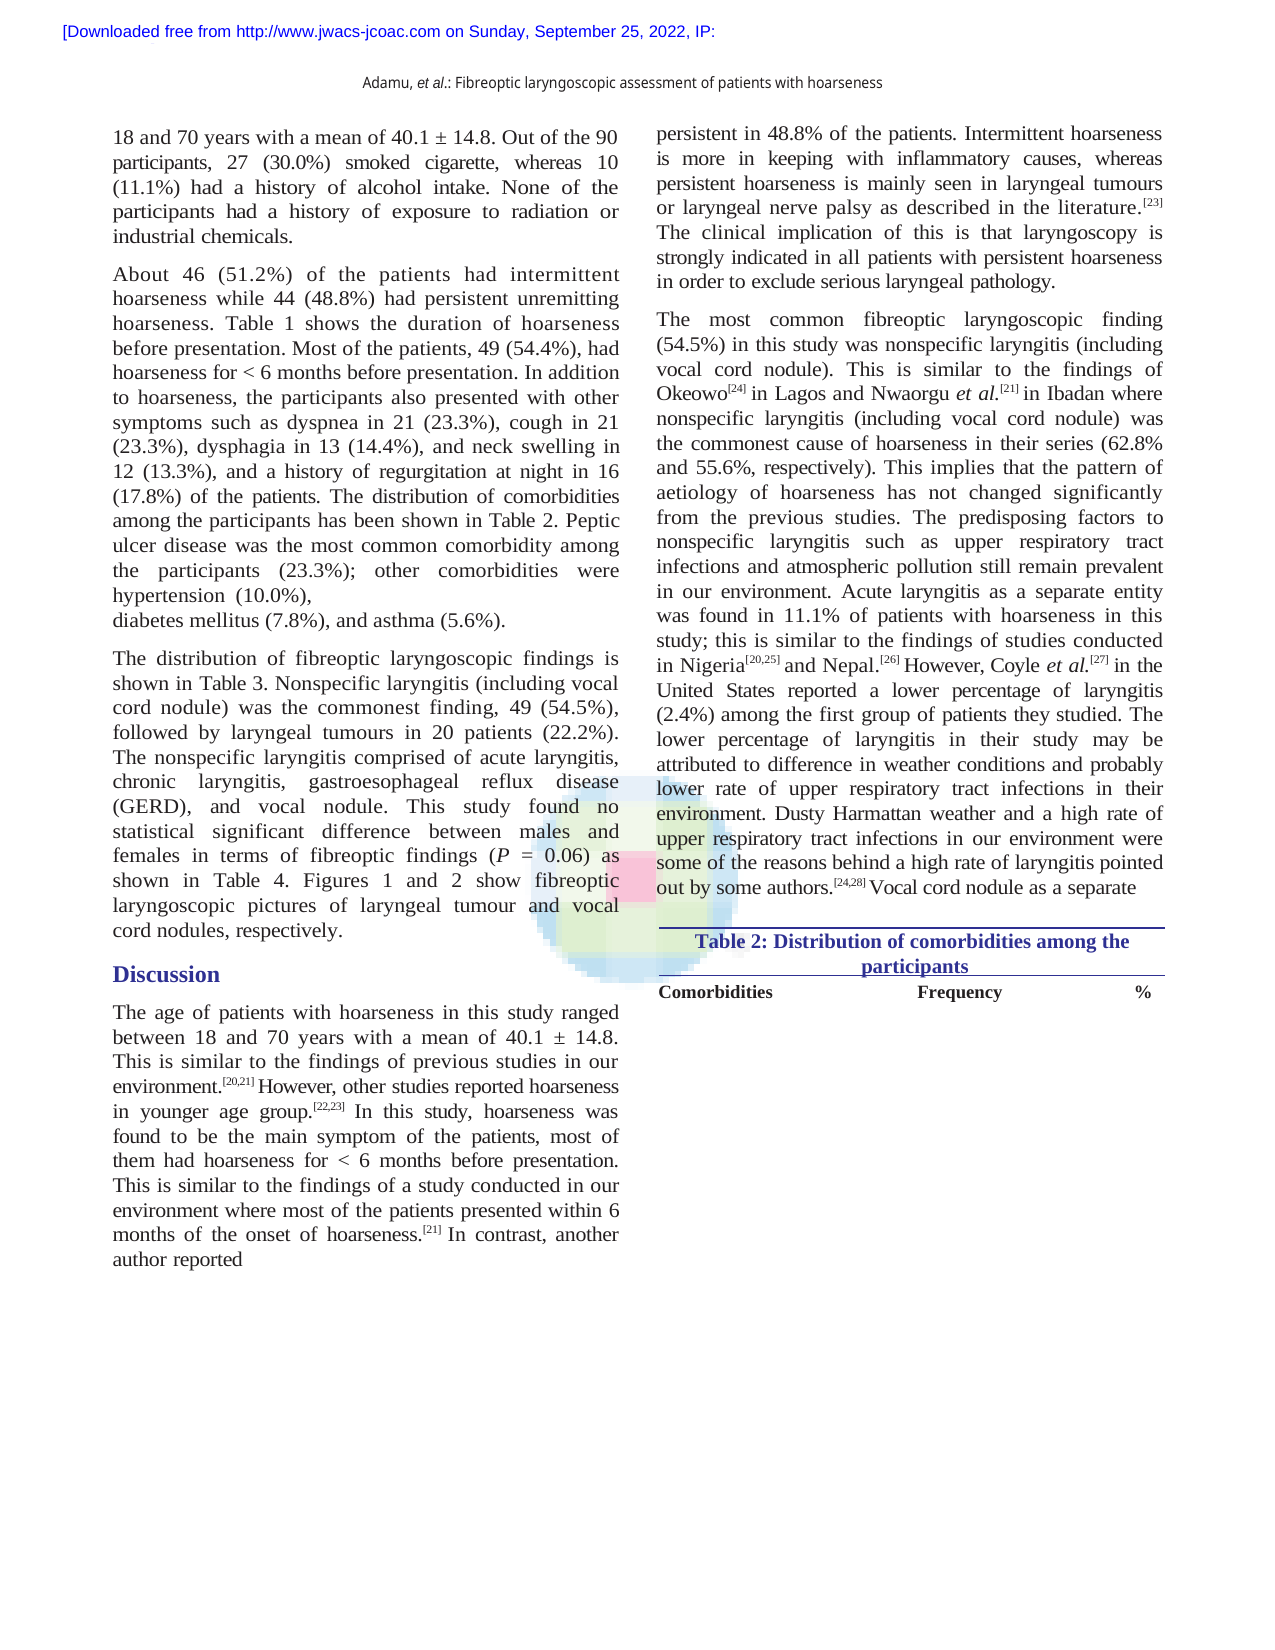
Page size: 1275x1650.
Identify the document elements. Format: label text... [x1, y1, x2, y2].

text About 46 (51.2%) of the patients had intermittent hoarseness while 44 (48.8%) had persistent unremitting hoarseness. Table 1 shows the duration of hoarseness before presentation. Most of the patients, 49 (54.4%), had hoarseness for < 6 months before presentation. In addition to hoarseness, the participants also presented with other symptoms such as dyspnea in 21 (23.3%), cough in 21 (23.3%), dysphagia in 13 (14.4%), and neck swelling in 12 (13.3%), and a history of regurgitation at night in 16 (17.8%) of the patients. The distribution of comorbidities among the participants has been shown in Table 2. Peptic ulcer disease was the most common comorbidity among the participants (23.3%); other comorbidities were hypertension (10.0%), [112, 262, 620, 607]
subtitle Discussion [112, 960, 624, 988]
picture [525, 770, 750, 990]
text The distribution of fibreoptic laryngoscopic findings is shown in Table 3. Nonspecific laryngitis (including vocal cord nodule) was the commonest finding, 49 (54.5%), followed by laryngeal tumours in 20 patients (22.2%). The nonspecific laryngitis comprised of acute laryngitis, chronic laryngitis, gastroesophageal reflux disease (GERD), and vocal nodule. This study found no statistical significant difference between males and females in terms of fibreoptic findings (P = 0.06) as shown in Table 4. Figures 1 and 2 show fibreoptic laryngoscopic pictures of laryngeal tumour and vocal cord nodules, respectively. [112, 646, 619, 942]
text The most common fibreoptic laryngoscopic finding (54.5%) in this study was nonspecific laryngitis (including vocal cord nodule). This is similar to the findings of Okeowo[24] in Lagos and Nwaorgu et al.[21] in Ibadan where nonspecific laryngitis (including vocal cord nodule) was the commonest cause of hoarseness in their series (62.8% and 55.6%, respectively). This implies that the pattern of aetiology of hoarseness has not changed significantly from the previous studies. The predisposing factors to nonspecific laryngitis such as upper respiratory tract infections and atmospheric pollution still remain prevalent in our environment. Acute laryngitis as a separate entity was found in 11.1% of patients with hoarseness in this study; this is similar to the findings of studies conducted in Nigeria[20,25] and Nepal.[26] However, Coyle et al.[27] in the United States reported a lower percentage of laryngitis (2.4%) among the first group of patients they studied. The lower percentage of laryngitis in their study may be attributed to difference in weather conditions and probably lower rate of upper respiratory tract infections in their environment. Dusty Harmattan weather and a high rate of upper respiratory tract infections in our environment were some of the reasons behind a high rate of laryngitis pointed out by some authors.[24,28] Vocal cord nodule as a separate [656, 307, 1163, 899]
subtitle Table 2: Distribution of comorbidities among the [647, 923, 1177, 953]
text participants, 27 (30.0%) smoked cigarette, whereas 10 (11.1%) had a history of alcohol intake. None of the participants had a history of exposure to radiation or industrial chemicals. [112, 150, 619, 248]
text persistent in 48.8% of the patients. Intermittent hoarseness is more in keeping with inflammatory causes, whereas persistent hoarseness is mainly seen in laryngeal tumours or laryngeal nerve palsy as described in the literature.[23] The clinical implication of this is that laryngoscopy is strongly indicated in all patients with persistent hoarseness in order to exclude serious laryngeal pathology. [656, 121, 1163, 293]
text 18 and 70 years with a mean of 40.1 ± 14.8. Out of the 90 [112, 125, 624, 149]
text The age of patients with hoarseness in this study ranged between 18 and 70 years with a mean of 40.1 ± 14.8. This is similar to the findings of previous studies in our environment.[20,21] However, other studies reported hoarseness in younger age group.[22,23] In this study, hoarseness was found to be the main symptom of the patients, most of them had hoarseness for < 6 months before presentation. This is similar to the findings of a study conducted in our environment where most of the patients presented within 6 months of the onset of hoarseness.[21] In contrast, another author reported [112, 1000, 619, 1271]
text Comorbidities Frequency % [642, 981, 1168, 1003]
text participants [647, 954, 1177, 978]
text diabetes mellitus (7.8%), and asthma (5.6%). [112, 608, 624, 632]
